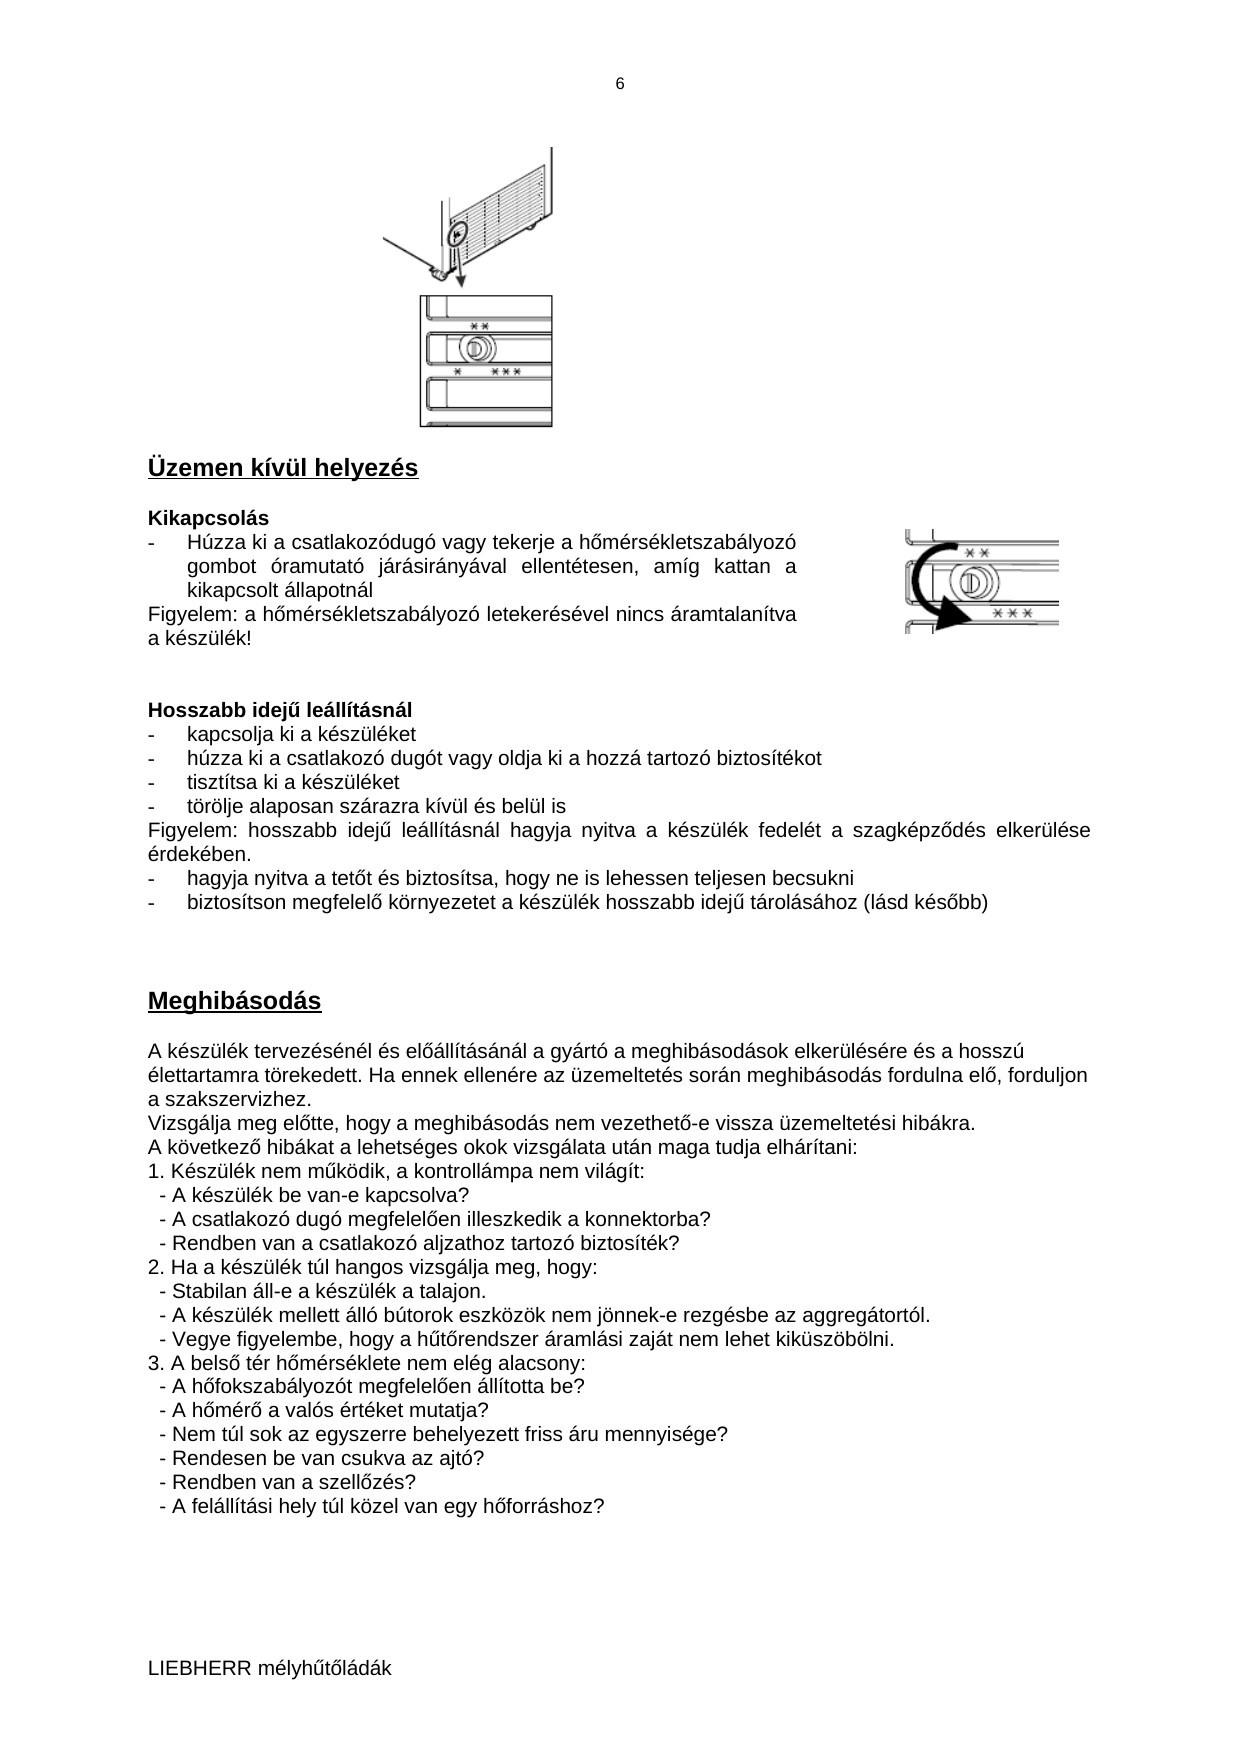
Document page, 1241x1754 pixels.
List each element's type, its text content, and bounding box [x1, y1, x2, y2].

text - A készülék be van-e kapcsolva? [148, 1183, 1092, 1207]
text a készülék túl hangos vizsgálja meg, hogy: [148, 1254, 1092, 1278]
text - Nem túl sok az egyszerre behelyezett friss áru mennyisége? [148, 1422, 1092, 1446]
text - A csatlakozó dugó megfelelően illeszkedik a konnektorba? [148, 1207, 1092, 1231]
text - Rendben van a szellőzés? [148, 1470, 1092, 1494]
text Üzemen kívül helyezés [148, 453, 1092, 482]
text 1. Készülék nem működik, a kontrollámpa nem világít: [148, 1159, 1092, 1183]
text Figyelem: hosszabb idejű leállításnál hagyja nyitva a készülék fedelét a szagképződés elkerülése érdekében. [148, 818, 1092, 866]
list húzza ki a csatlakozó dugót vagy oldja ki a hozzá tartozó biztosítékot [148, 746, 1092, 770]
text - Rendben van a csatlakozó aljzathoz tartozó biztosíték? [148, 1231, 1092, 1254]
text - A felállítási hely túl közel van egy hőforráshoz? [148, 1494, 1092, 1518]
text Figyelem: a hőmérsékletszabályozó letekerésével nincs áramtalanítva a készülék! [148, 602, 797, 649]
list törölje alaposan szárazra kívül és belül is [148, 794, 1092, 818]
list Húzza ki a csatlakozódugó vagy tekerje a hőmérsékletszabályozó gombot óramutató járásirányával ellentétesen, amíg kattan a kikapcsolt állapotnál [148, 529, 797, 602]
text Vizsgálja meg előtte, hogy a meghibásodás nem vezethető-e vissza üzemeltetési hibákra. [148, 1111, 1092, 1135]
text belső tér hőmérséklete nem elég alacsony: [148, 1350, 1092, 1374]
text - A hőmérő a valós értéket mutatja? [148, 1398, 1092, 1422]
text Kikapcsolás [148, 506, 1092, 529]
text - Vegye figyelembe, hogy a hűtőrendszer áramlási zaját nem lehet kiküszöbölni. [148, 1326, 1092, 1350]
text Meghibásodás [148, 986, 1092, 1015]
text - Stabilan áll-e a készülék a talajon. [148, 1278, 1092, 1302]
list kapcsolja ki a készüléket [148, 721, 1092, 746]
text A következő hibákat a lehetséges okok vizsgálata után maga tudja elhárítani: [148, 1135, 1092, 1159]
text Hosszabb idejű leállításnál [148, 697, 1092, 721]
text - A készülék mellett álló bútorok eszközök nem jönnek-e rezgésbe az aggregátortól. [148, 1302, 1092, 1326]
text - A hőfokszabályozót megfelelően állította be? [148, 1374, 1092, 1398]
list biztosítson megfelelő környezetet a készülék hosszabb idejű tárolásához (lásd később) [148, 890, 1092, 914]
text - Rendesen be van csukva az ajtó? [148, 1446, 1092, 1470]
list hagyja nyitva a tetőt és biztosítsa, hogy ne is lehessen teljesen becsukni [148, 866, 1092, 890]
text A készülék tervezésénél és előállításánál a gyártó a meghibásodások elkerülésére és a hosszú élettartamra törekedett. Ha ennek ellenére az üzemeltetés során meghibásodás fordulna elő, forduljon a szakszervizhez. [148, 1039, 1092, 1111]
list tisztítsa ki a készüléket [148, 770, 1092, 794]
